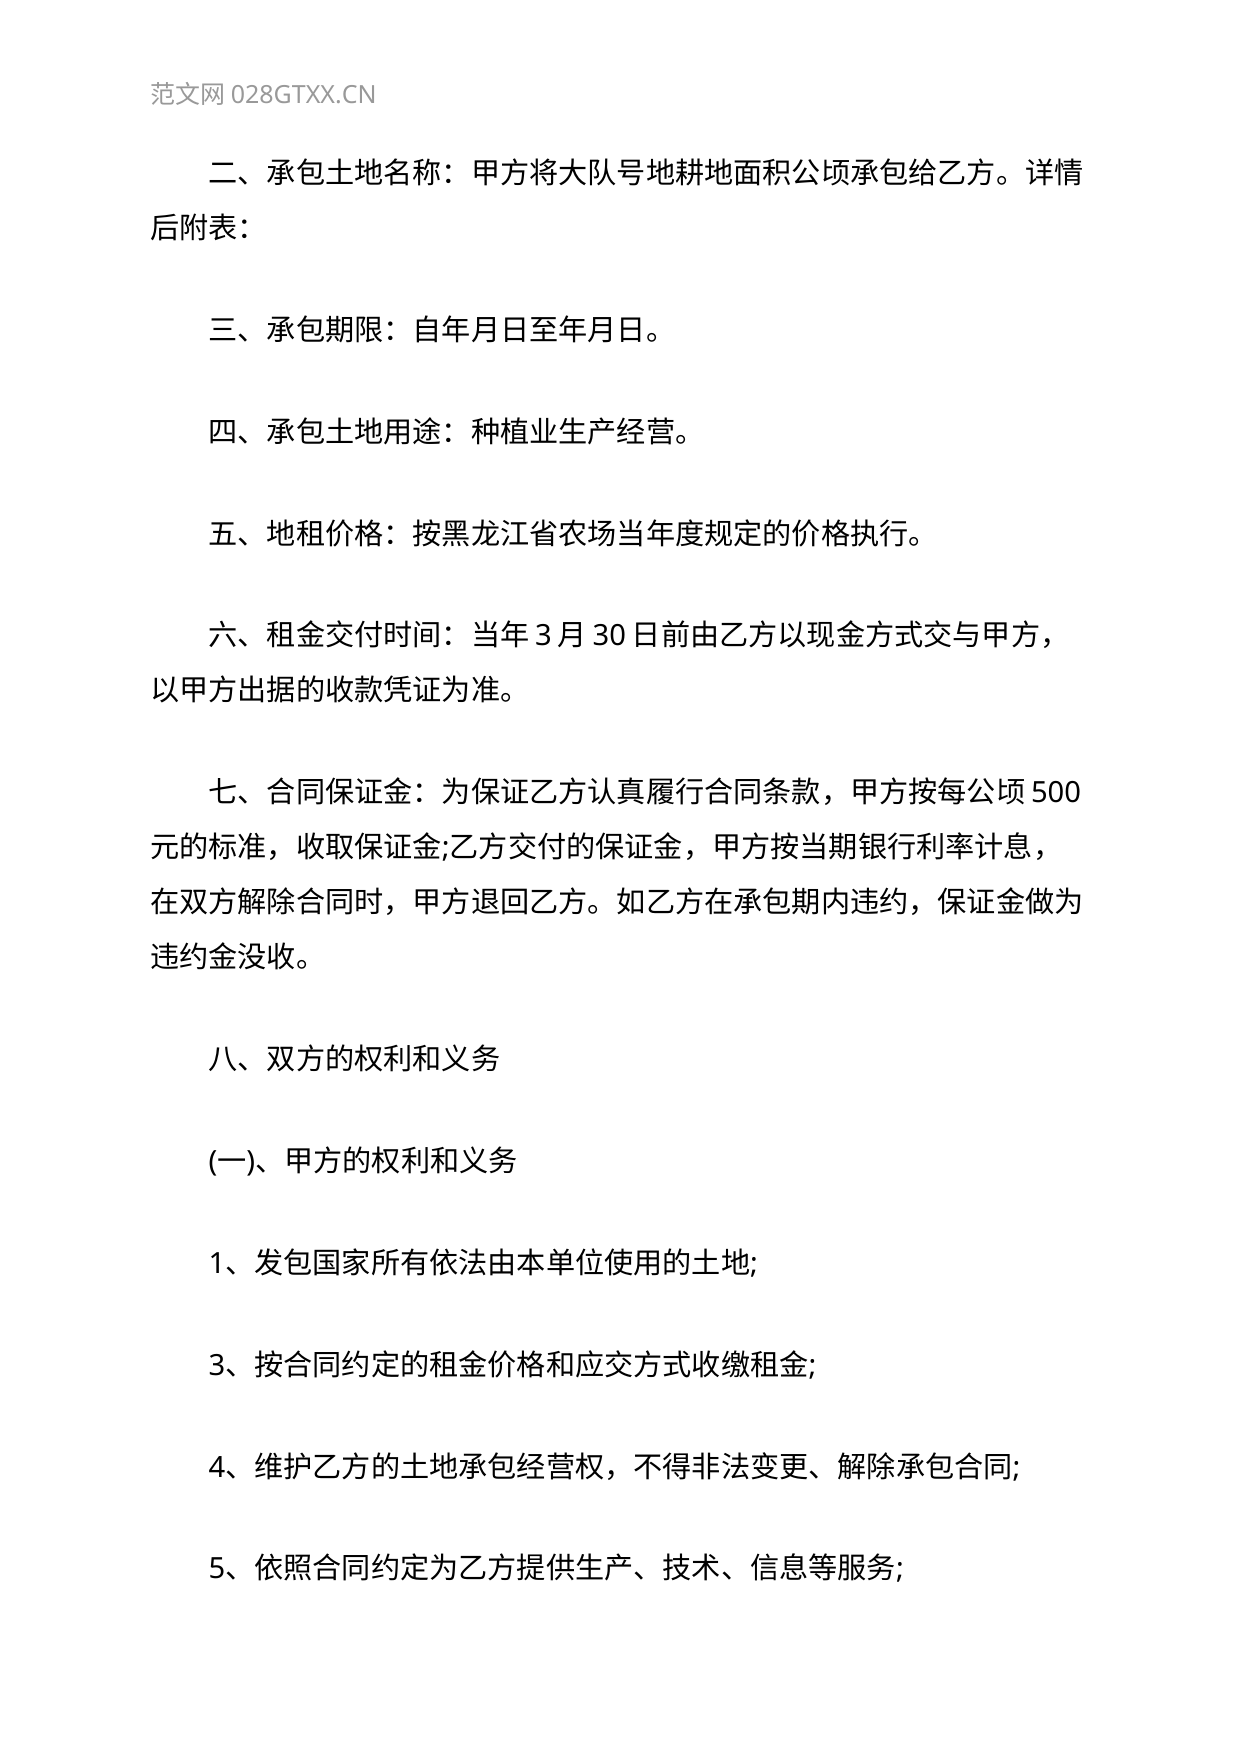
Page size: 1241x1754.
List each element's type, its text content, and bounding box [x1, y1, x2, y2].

text 5、依照合同约定为乙方提供生产、技术、信息等服务; [150, 1545, 1090, 1587]
text 3、按合同约定的租金价格和应交方式收缴租金; [150, 1341, 1090, 1383]
text 二、承包土地名称：甲方将大队号地耕地面积公顷承包给乙方。详情后附表： [150, 150, 1090, 247]
text 4、维护乙方的土地承包经营权，不得非法变更、解除承包合同; [150, 1443, 1090, 1486]
text 四、承包土地用途：种植业生产经营。 [150, 408, 1090, 451]
text 五、地租价格：按黑龙江省农场当年度规定的价格执行。 [150, 510, 1090, 552]
text (一)、甲方的权利和义务 [150, 1137, 1090, 1179]
text 六、租金交付时间：当年3月30日前由乙方以现金方式交与甲方，以甲方出据的收款凭证为准。 [150, 612, 1090, 709]
text 八、双方的权利和义务 [150, 1035, 1090, 1078]
text 七、合同保证金：为保证乙方认真履行合同条款，甲方按每公顷500元的标准，收取保证金;乙方交付的保证金，甲方按当期银行利率计息，在双方解除合同时，甲方退回乙方。如乙方在承包期内违约，保证金做为违约金没收。 [150, 769, 1090, 976]
text 三、承包期限：自年月日至年月日。 [150, 307, 1090, 349]
text 1、发包国家所有依法由本单位使用的土地; [150, 1239, 1090, 1282]
